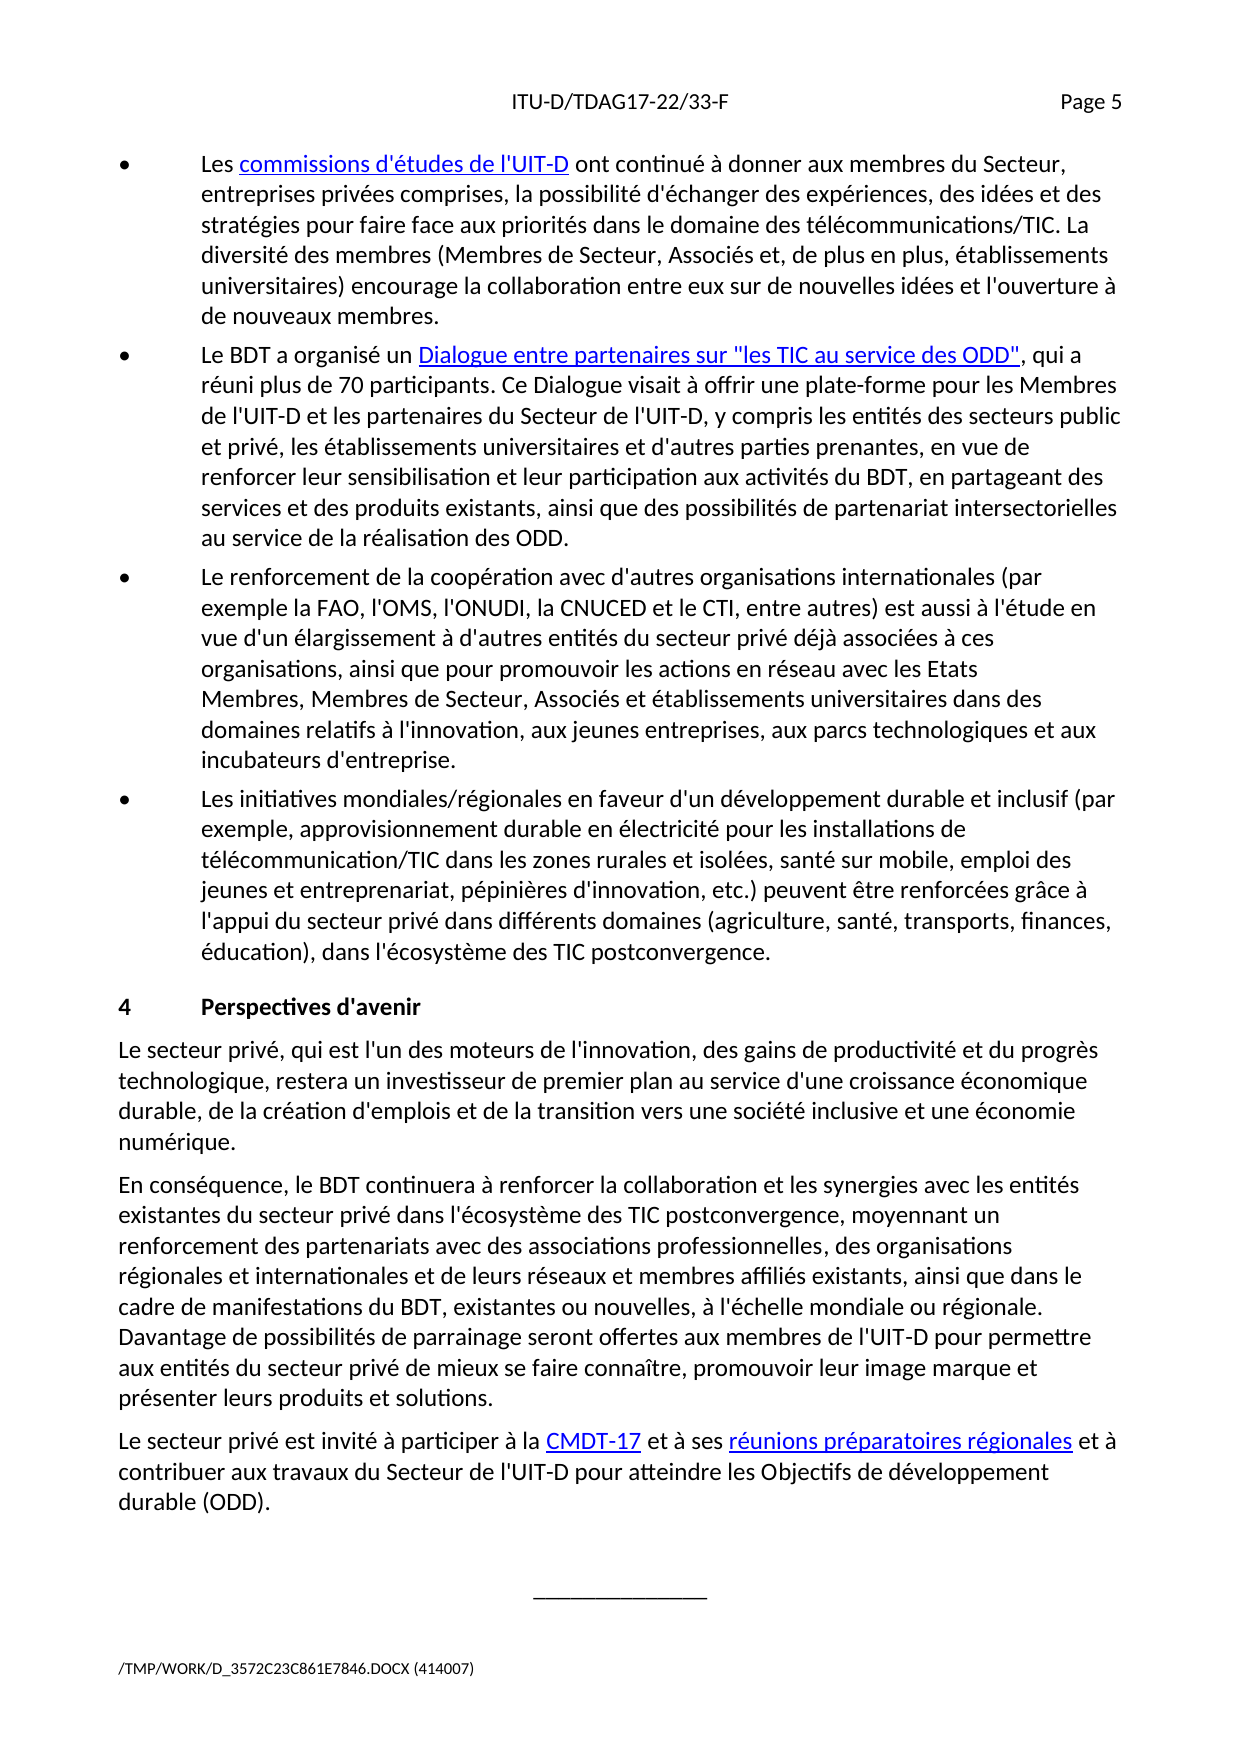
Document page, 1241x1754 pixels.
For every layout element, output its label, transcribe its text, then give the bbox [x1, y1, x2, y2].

subtitle 4 Perspectives d'avenir [118, 991, 1122, 1022]
text • Les commissions d'études de l'UIT-D ont continué à donner aux membres du Secteur, entreprises privées comprises, la possibilité d'échanger des expériences, des idées et des stratégies pour faire face aux priorités dans le domaine des télécommunications/TIC. La diversité des membres (Membres de Secteur, Associés et, de plus en plus, établissements universitaires) encourage la collaboration entre eux sur de nouvelles idées et l'ouverture à de nouveaux membres. [118, 148, 1122, 331]
text ______________ [118, 1573, 1122, 1603]
text En conséquence, le BDT continuera à renforcer la collaboration et les synergies avec les entités existantes du secteur privé dans l'écosystème des TIC postconvergence, moyennant un renforcement des partenariats avec des associations professionnelles, des organisations régionales et internationales et de leurs réseaux et membres affiliés existants, ainsi que dans le cadre de manifestations du BDT, existantes ou nouvelles, à l'échelle mondiale ou régionale. Davantage de possibilités de parrainage seront offertes aux membres de l'UIT-D pour permettre aux entités du secteur privé de mieux se faire connaître, promouvoir leur image marque et présenter leurs produits et solutions. [118, 1169, 1122, 1413]
text Le secteur privé, qui est l'un des moteurs de l'innovation, des gains de productivité et du progrès technologique, restera un investisseur de premier plan au service d'une croissance économique durable, de la création d'emplois et de la transition vers une société inclusive et une économie numérique. [118, 1034, 1122, 1156]
text • Le BDT a organisé un Dialogue entre partenaires sur "les TIC au service des ODD", qui a réuni plus de 70 participants. Ce Dialogue visait à offrir une plate-forme pour les Membres de l'UIT-D et les partenaires du Secteur de l'UIT-D, y compris les entités des secteurs public et privé, les établissements universitaires et d'autres parties prenantes, en vue de renforcer leur sensibilisation et leur participation aux activités du BDT, en partageant des services et des produits existants, ainsi que des possibilités de partenariat intersectorielles au service de la réalisation des ODD. [118, 339, 1122, 553]
text Le secteur privé est invité à participer à la CMDT-17 et à ses réunions préparatoires régionales et à contribuer aux travaux du Secteur de l'UIT-D pour atteindre les Objectifs de développement durable (ODD). [118, 1426, 1122, 1517]
text • Les initiatives mondiales/régionales en faveur d'un développement durable et inclusif (par exemple, approvisionnement durable en électricité pour les installations de télécommunication/TIC dans les zones rurales et isolées, santé sur mobile, emploi des jeunes et entreprenariat, pépinières d'innovation, etc.) peuvent être renforcées grâce à l'appui du secteur privé dans différents domaines (agriculture, santé, transports, finances, éducation), dans l'écosystème des TIC postconvergence. [118, 783, 1122, 966]
text • Le renforcement de la coopération avec d'autres organisations internationales (par exemple la FAO, l'OMS, l'ONUDI, la CNUCED et le CTI, entre autres) est aussi à l'étude en vue d'un élargissement à d'autres entités du secteur privé déjà associées à ces organisations, ainsi que pour promouvoir les actions en réseau avec les Etats Membres, Membres de Secteur, Associés et établissements universitaires dans des domaines relatifs à l'innovation, aux jeunes entreprises, aux parcs technologiques et aux incubateurs d'entreprise. [118, 561, 1122, 775]
